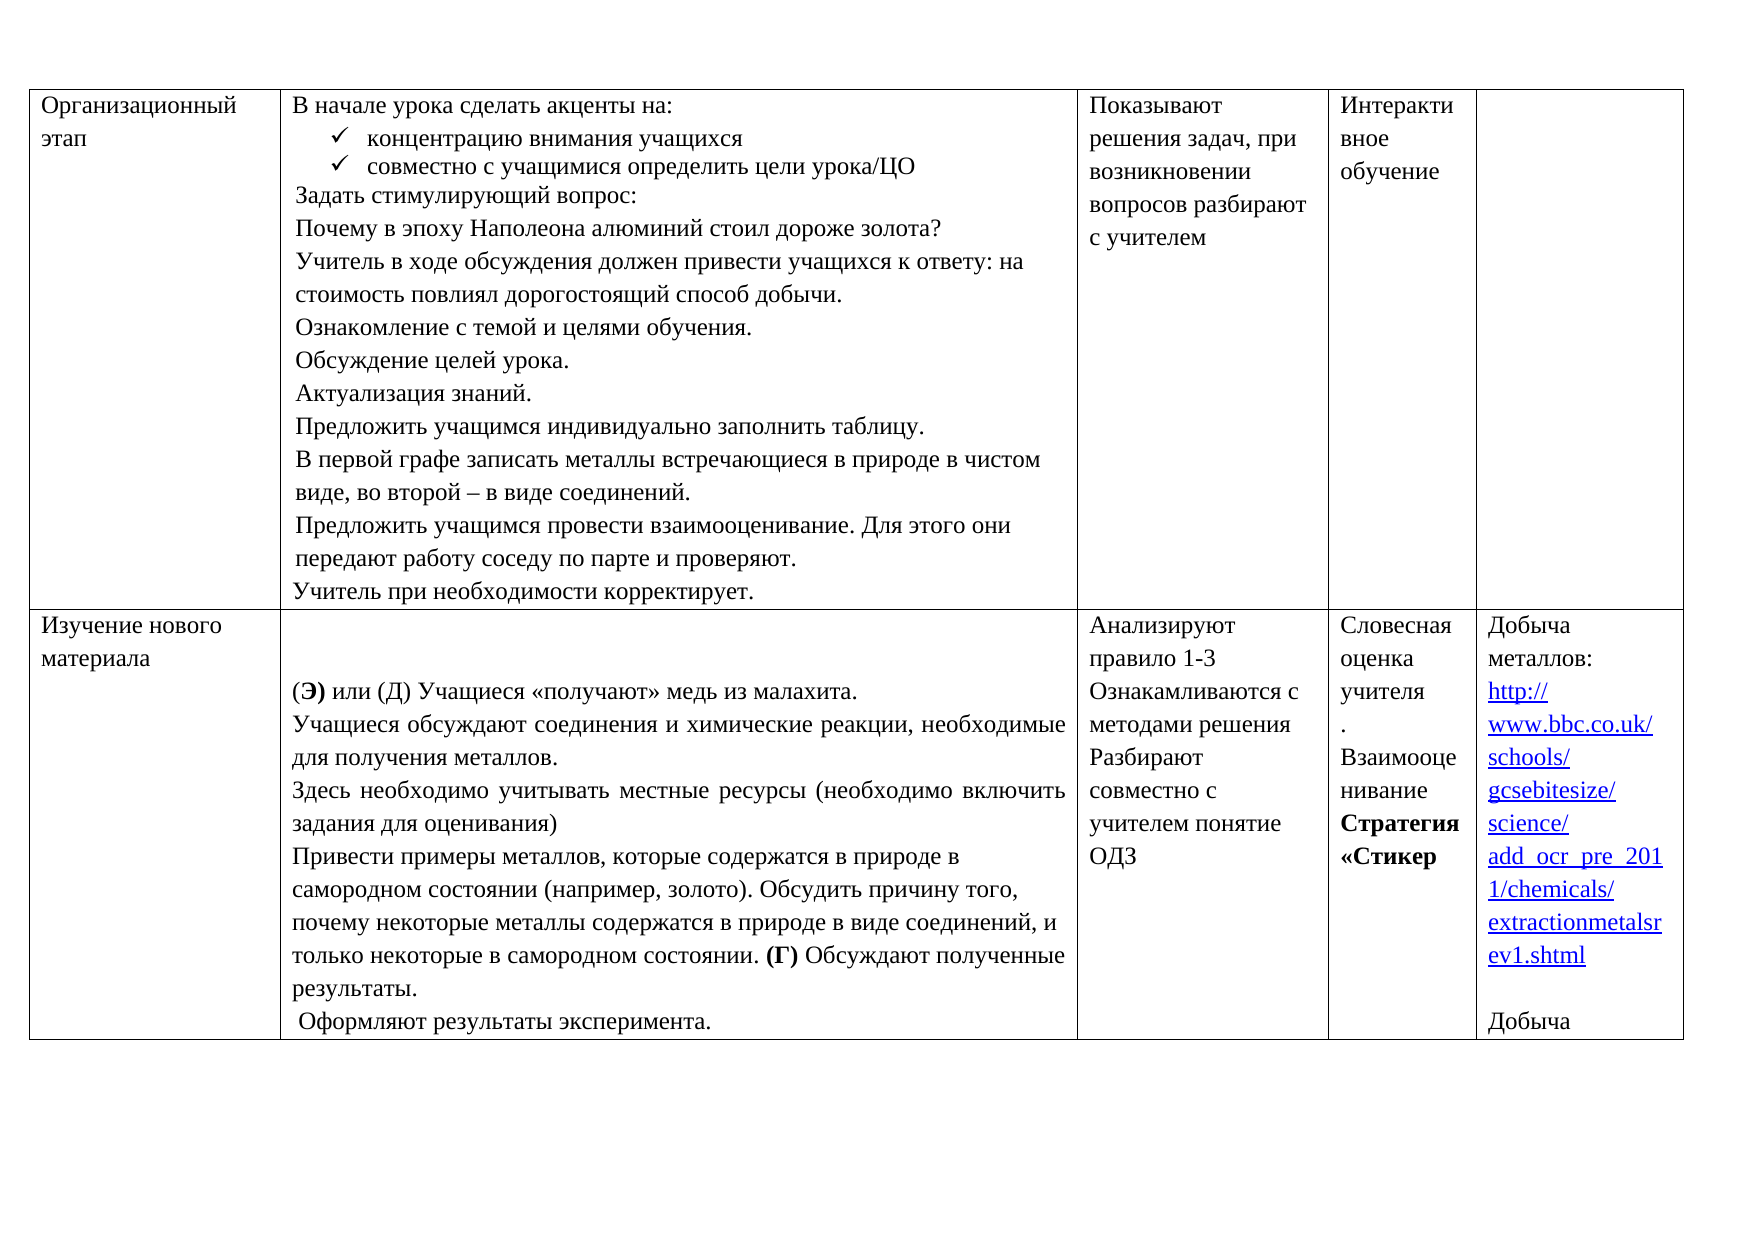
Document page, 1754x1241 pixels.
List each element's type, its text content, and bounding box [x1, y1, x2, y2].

table_cell [1477, 90, 1683, 609]
table_cell Интерактивное обучение [1329, 90, 1476, 609]
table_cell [281, 610, 1077, 1039]
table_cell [1078, 610, 1328, 1039]
table_cell Показывают решения задач, при возникновении вопросов разбирают с учителем [1078, 90, 1328, 609]
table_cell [30, 610, 280, 1039]
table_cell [1477, 610, 1683, 1039]
table_cell В начале урока сделать акценты на: концентрацию внимания учащихся совместно с учащимися определить цели урока/ЦО Задать стимулирующий вопрос: Почему в эпоху Наполеона алюминий стоил дороже золота? Учитель в ходе обсуждения должен привести учащихся к ответу: на стоимость повлиял дорогостоящий способ добычи. Ознакомление с темой и целями обучения. Обсуждение целей урока. Актуализация знаний. Предложить учащимся индивидуально заполнить таблицу. В первой графе записать металлы встречающиеся в природе в чистом виде, во второй – в виде соединений. Предложить учащимся провести взаимооценивание. Для этого они передают работу соседу по парте и проверяют. Учитель при необходимости корректирует. [281, 90, 1077, 609]
table_cell Организационный этап [30, 90, 280, 609]
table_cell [1329, 610, 1476, 1039]
